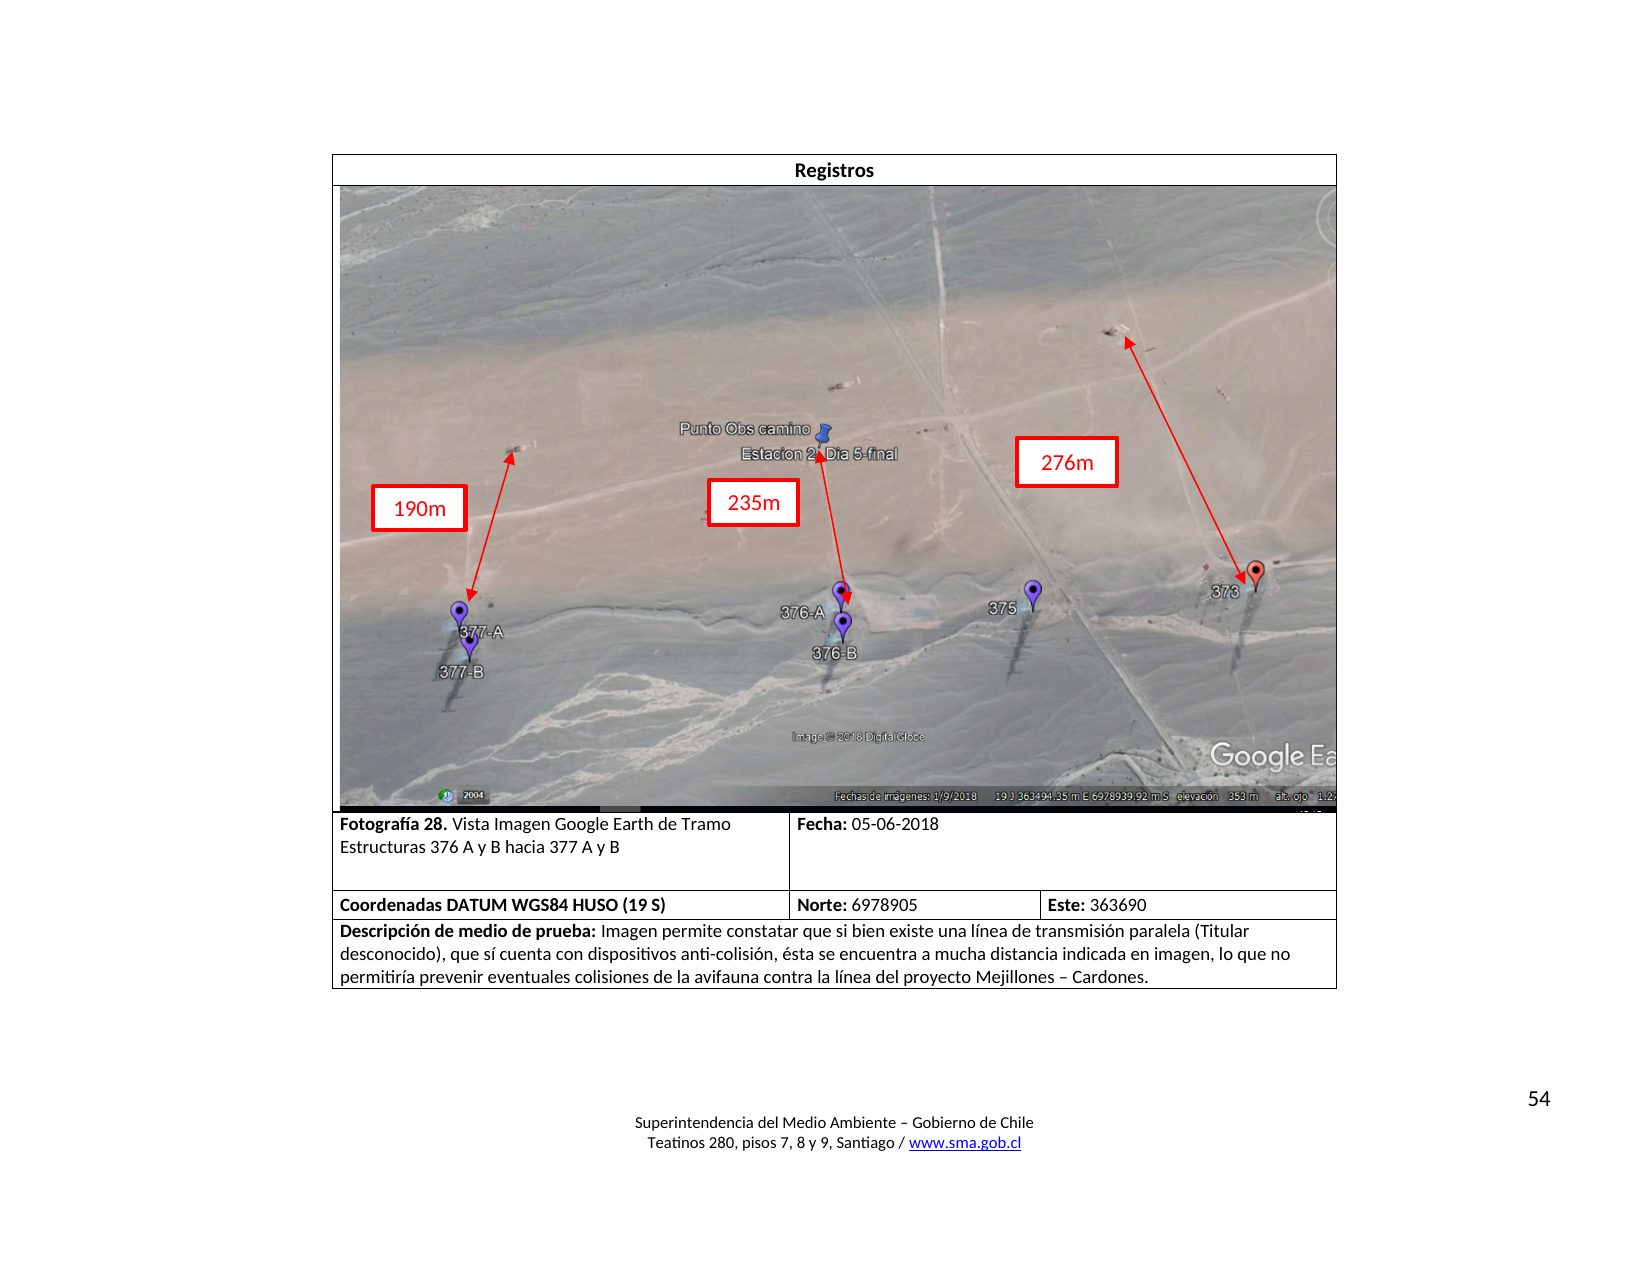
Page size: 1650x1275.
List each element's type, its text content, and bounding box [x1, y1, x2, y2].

table_cell Descripción de medio de prueba: Imagen permite constatar que si bien existe una línea de transmisión paralela (Titular desconocido), que sí cuenta con dispositivos anti-colisión, ésta se encuentra a mucha distancia indicada en imagen, lo que no permitiría prevenir eventuales colisiones de la avifauna contra la línea del proyecto Mejillones – Cardones. [333, 920, 1336, 988]
picture [339, 186, 1337, 812]
table_cell Fecha: 05-06-2018 [790, 813, 1336, 890]
table_cell Fotografía 28. Vista Imagen Google Earth de Tramo Estructuras 376 A y B hacia 377 A y B [333, 813, 789, 890]
table_cell [333, 186, 339, 811]
table_cell Este: 363690 [1041, 891, 1336, 918]
table_cell Norte: 6978905 [790, 891, 1040, 918]
table_cell Coordenadas DATUM WGS84 HUSO (19 S) [333, 891, 789, 918]
table_header Registros [333, 155, 1336, 185]
